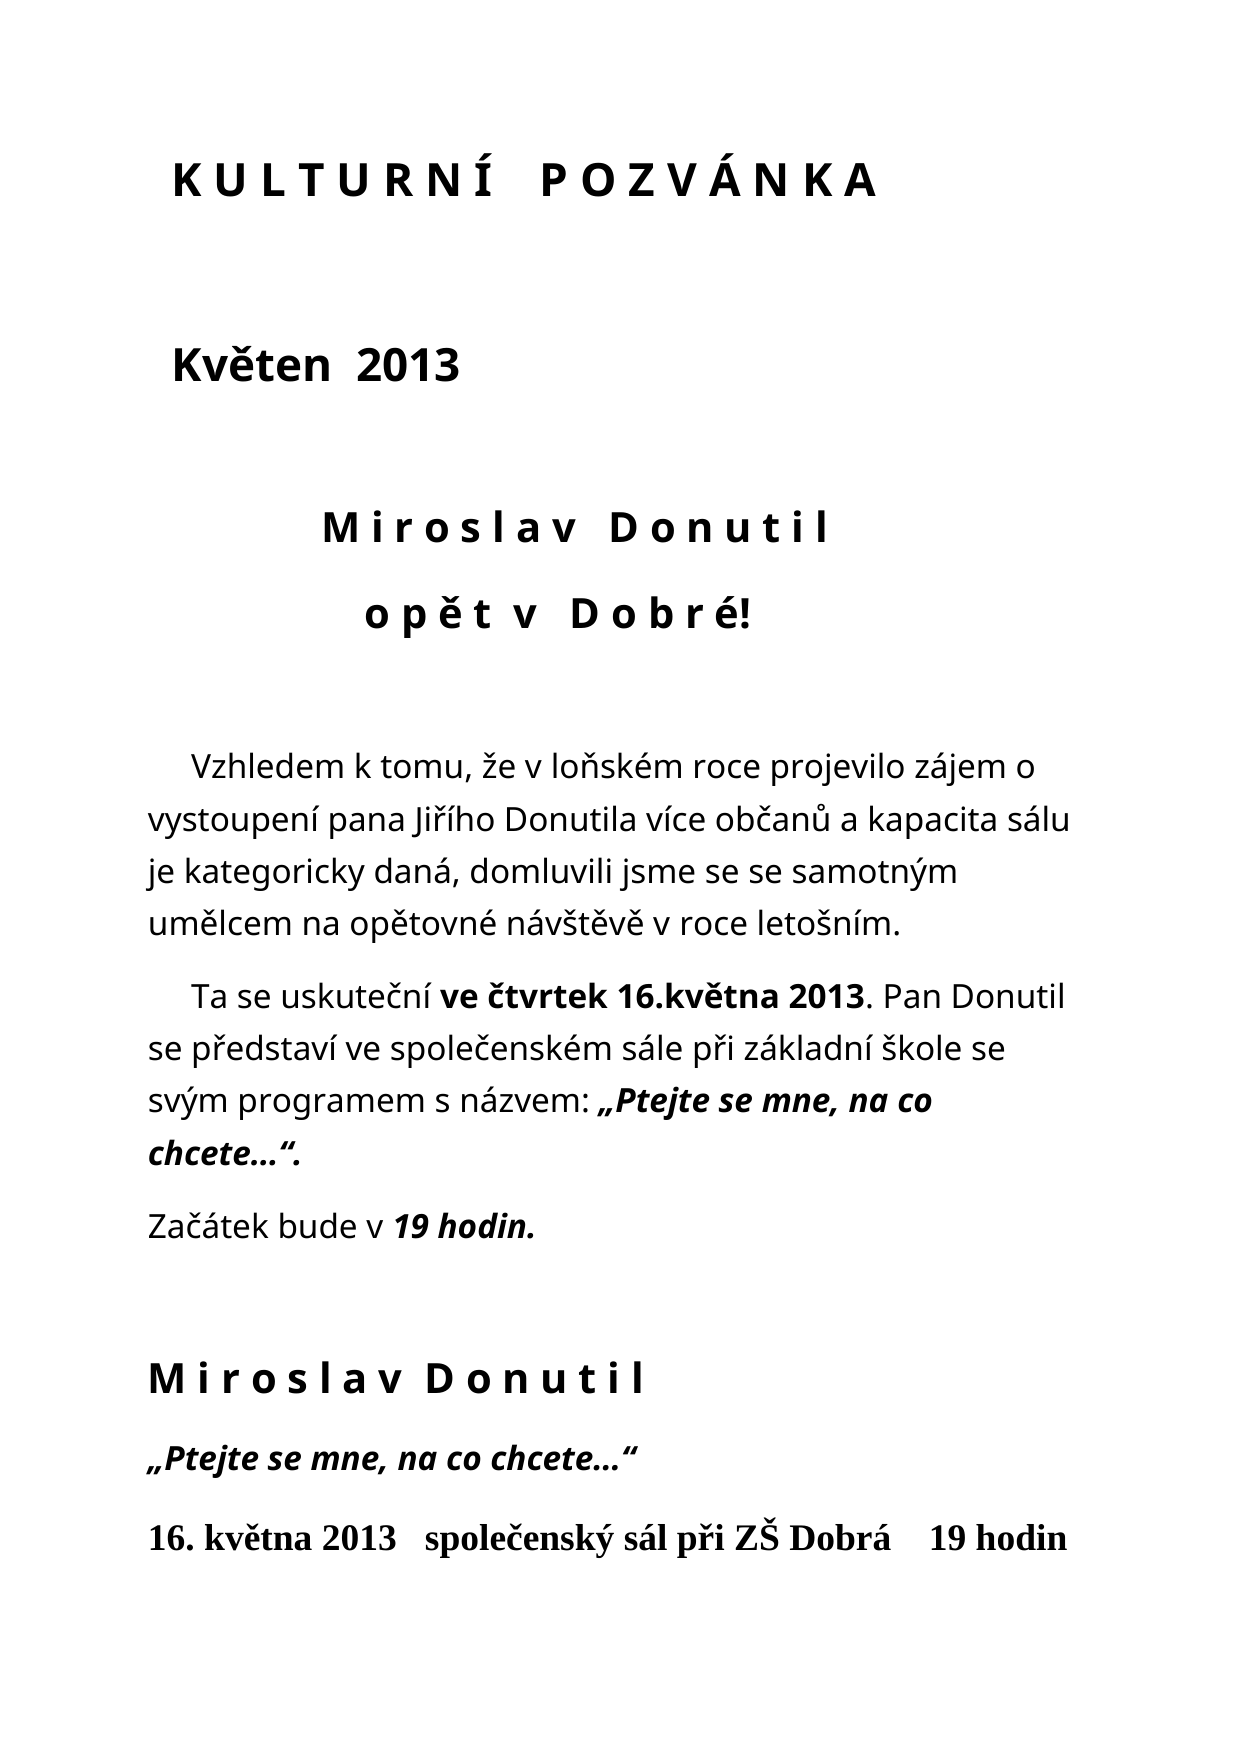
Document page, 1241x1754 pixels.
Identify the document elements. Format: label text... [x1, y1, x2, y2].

text M i r o s l a v D o n u t i l [148, 498, 1093, 555]
text 16. května 2013 společenský sál při ZŠ Dobrá 19 hodin [148, 1516, 1093, 1559]
text K U L T U R N Í P O Z V Á N K A [148, 148, 1093, 210]
text o p ě t v D o b r é! [148, 584, 1093, 641]
text Květen 2013 [148, 333, 1093, 395]
text Začátek bude v 19 hodin. [148, 1202, 1093, 1248]
text „Ptejte se mne, na co chcete…“ [148, 1434, 1093, 1480]
text Vzhledem k tomu, že v loňském roce projevilo zájem o vystoupení pana Jiřího Donutila více občanů a kapacita sálu je kategoricky daná, domluvili jsme se se samotným umělcem na opětovné návštěvě v roce letošním. [148, 743, 1093, 945]
text Ta se uskuteční ve čtvrtek 16.května 2013. Pan Donutil se představí ve společenském sále při základní škole se svým programem s názvem: „Ptejte se mne, na co chcete…“. [148, 973, 1093, 1175]
text M i r o s l a v D o n u t i l [148, 1348, 1093, 1405]
